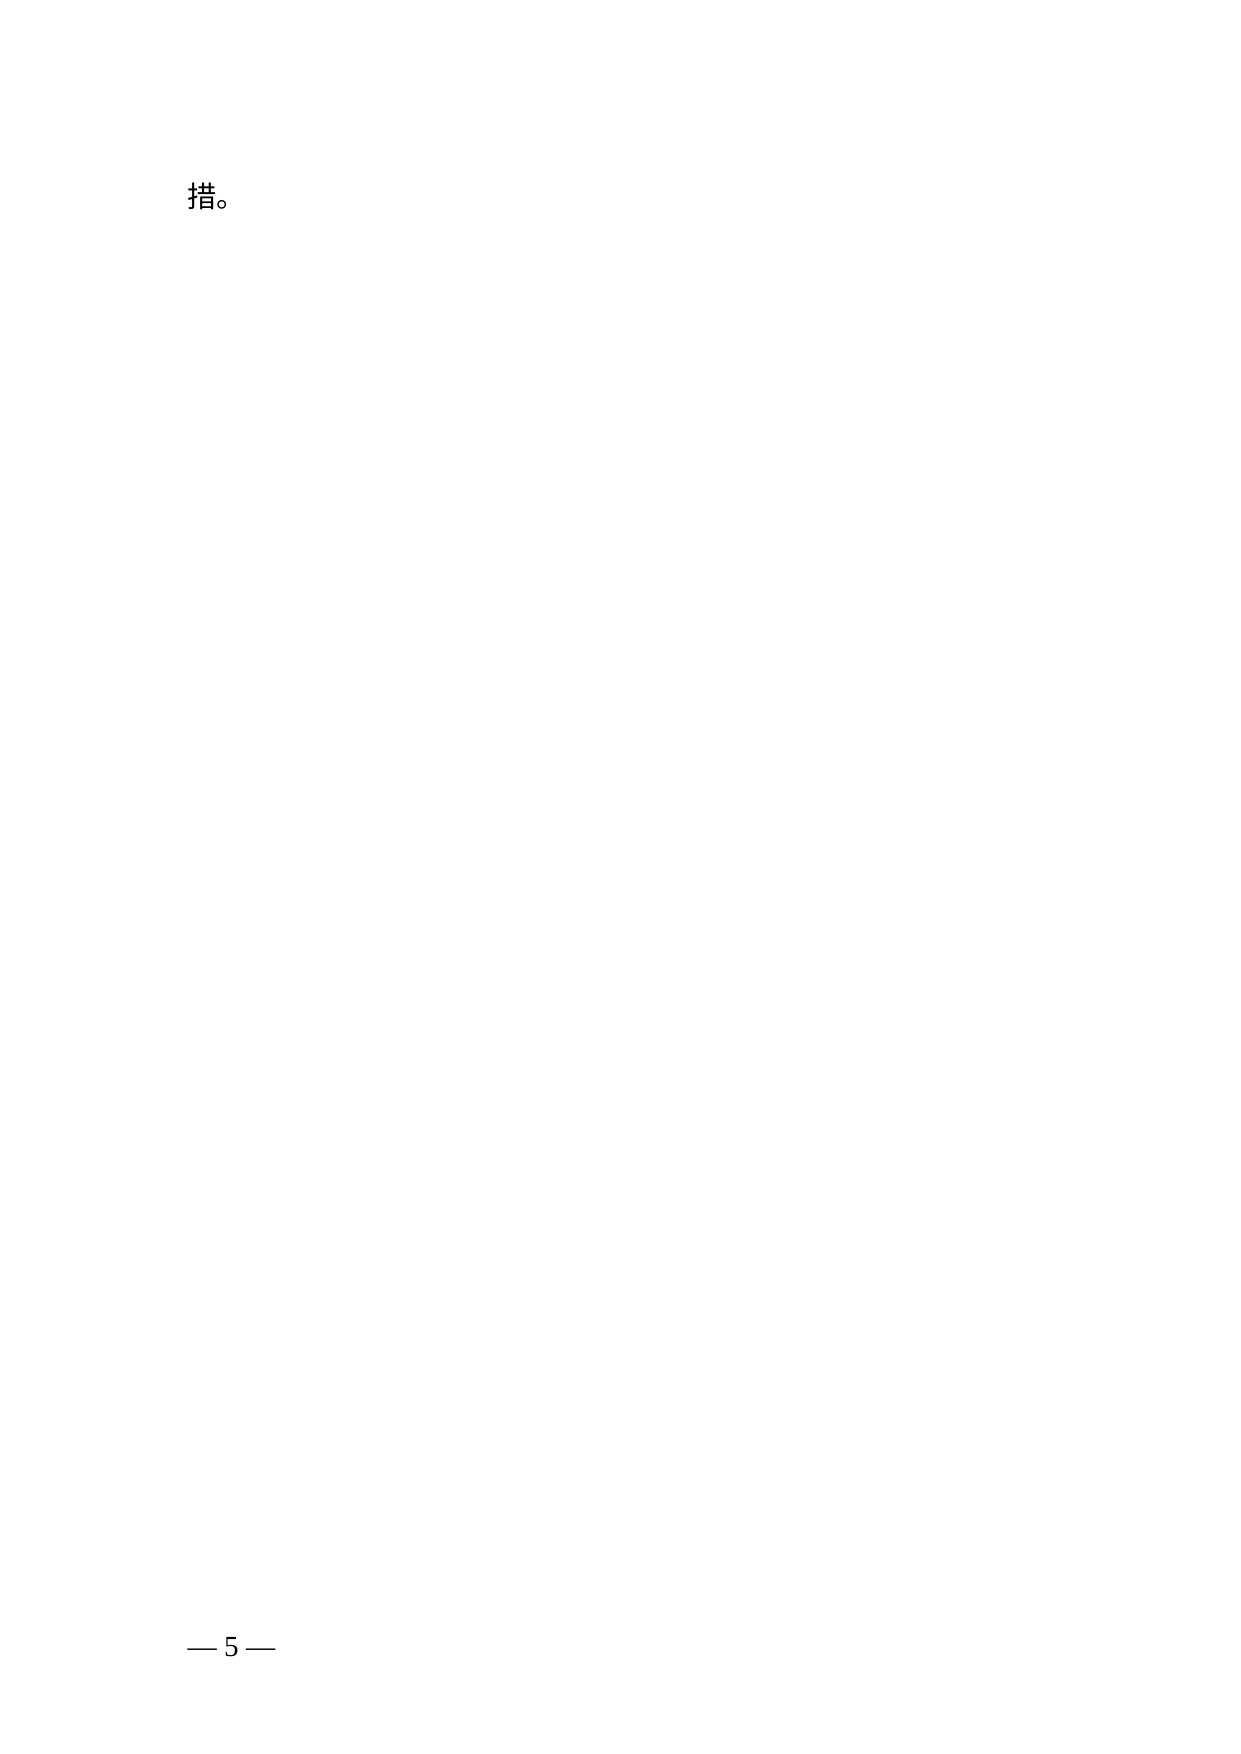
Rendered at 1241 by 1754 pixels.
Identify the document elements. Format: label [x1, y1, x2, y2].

text [187, 162, 1053, 227]
